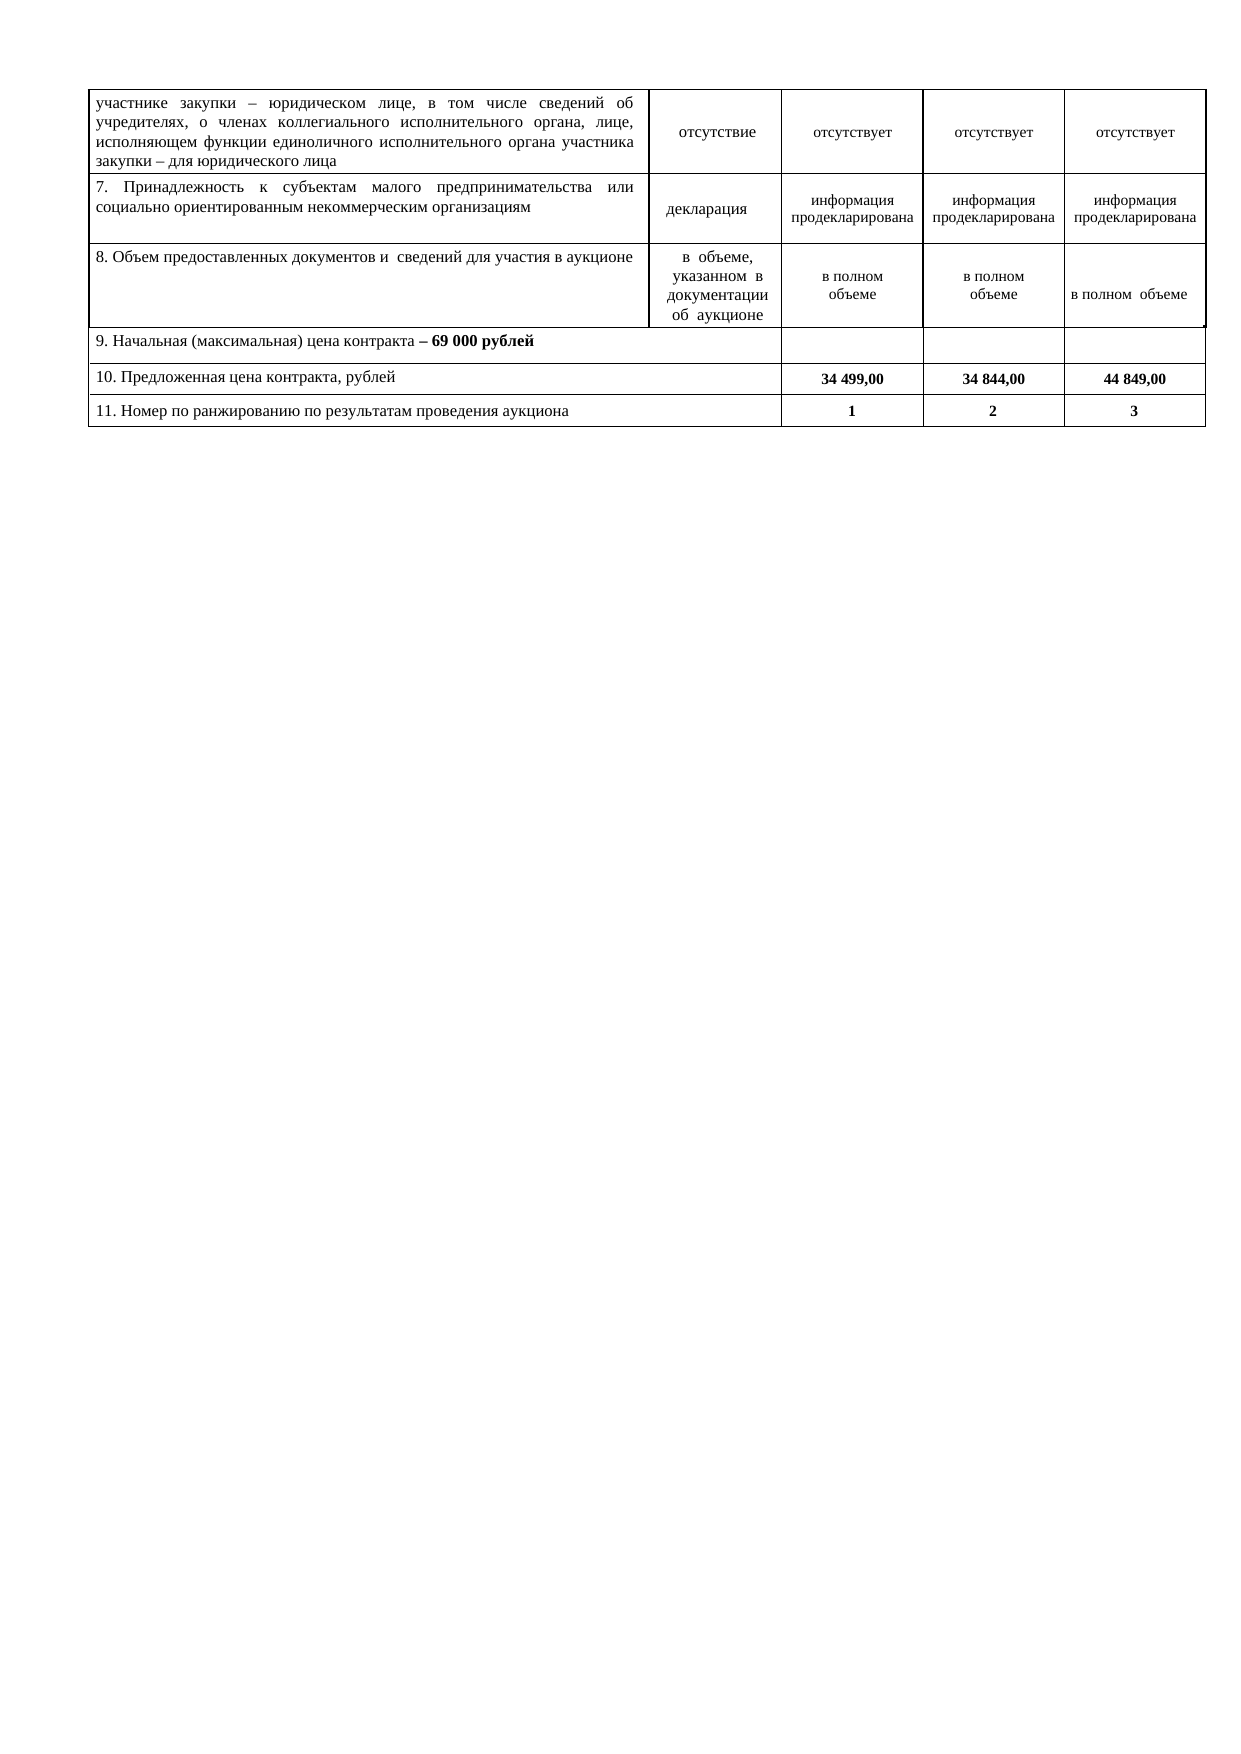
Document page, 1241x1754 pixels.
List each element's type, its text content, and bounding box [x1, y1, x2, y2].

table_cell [1065, 90, 1205, 173]
table_cell 9. Начальная (максимальная) цена контракта – 69 000 рублей [89, 328, 781, 362]
table_cell 8. Объем предоставленных документов и сведений для участия в аукционе [90, 244, 648, 326]
table_cell 10. Предложенная цена контракта, рублей [89, 363, 781, 394]
table_cell в полном объеме [782, 244, 922, 326]
table_cell [782, 328, 923, 362]
table_cell отсутствие [650, 90, 781, 173]
table_cell информация продекларирована [782, 174, 922, 242]
table_cell [924, 328, 1064, 362]
table_cell 34 499,00 [782, 364, 923, 394]
table_cell декларация [650, 174, 781, 242]
table_cell в объеме, указанном в документации об аукционе [650, 244, 781, 326]
table_cell в полном объеме [1065, 244, 1205, 326]
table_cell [924, 90, 1064, 173]
table_cell 44 849,00 [1065, 364, 1205, 394]
table_cell 3 [1065, 395, 1205, 426]
table_cell информация продекларирована [1065, 174, 1205, 242]
table_cell 34 844,00 [924, 364, 1064, 394]
table_cell 7. Принадлежность к субъектам малого предпринимательства или социально ориентированным некоммерческим организациям [90, 174, 648, 242]
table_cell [782, 90, 922, 173]
table_cell 2 [924, 395, 1064, 426]
table_cell информация продекларирована [924, 174, 1064, 242]
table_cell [90, 90, 648, 173]
table_cell 11. Номер по ранжированию по результатам проведения аукциона [89, 394, 781, 426]
table_cell 1 [782, 395, 923, 426]
table_cell в полном объеме [924, 244, 1064, 326]
table_cell [1065, 328, 1205, 362]
